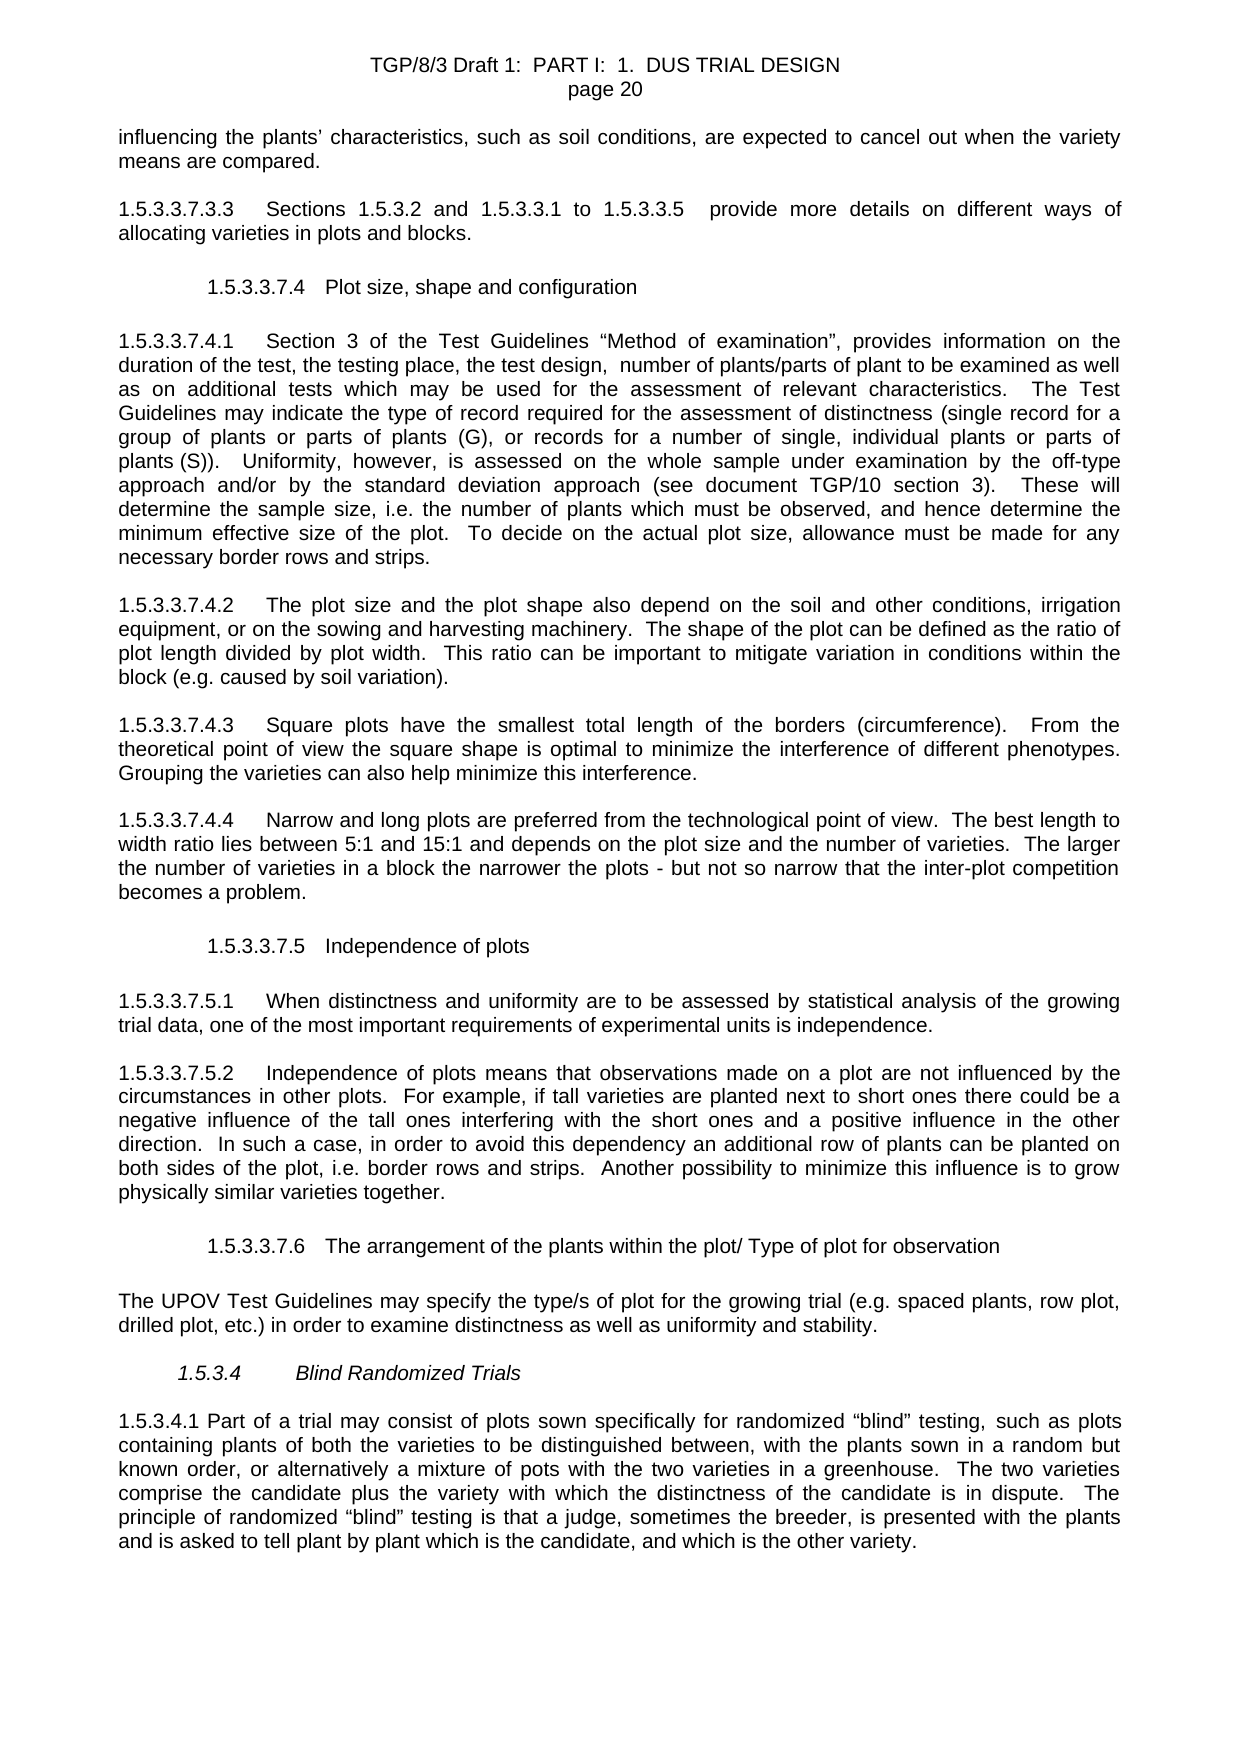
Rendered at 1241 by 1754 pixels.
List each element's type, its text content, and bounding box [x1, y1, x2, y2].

text 1.5.3.3.7.5.1 When distinctness and uniformity are to be assessed by statistical analysis of the growing trial data, one of the most important requirements of experimental units is independence. [118, 988, 1122, 1036]
subtitle 1.5.3.3.7.6 The arrangement of the plants within the plot/ Type of plot for observation [207, 1234, 1122, 1258]
text 1.5.3.4.1 Part of a trial may consist of plots sown specifically for randomized “blind” testing, such as plots containing plants of both the varieties to be distinguished between, with the plants sown in a random but known order, or alternatively a mixture of pots with the two varieties in a greenhouse. The two varieties comprise the candidate plus the variety with which the distinctness of the candidate is in dispute. The principle of randomized “blind” testing is that a judge, sometimes the breeder, is presented with the plants and is asked to tell plant by plant which is the candidate, and which is the other variety. [118, 1409, 1122, 1553]
subtitle 1.5.3.3.7.4 Plot size, shape and configuration [207, 275, 1122, 299]
text 1.5.3.3.7.4.3 Square plots have the smallest total length of the borders (circumference). From the theoretical point of view the square shape is optimal to minimize the interference of different phenotypes. Grouping the varieties can also help minimize this interference. [118, 712, 1122, 784]
subtitle 1.5.3.4 Blind Randomized Trials [177, 1360, 1122, 1384]
text 1.5.3.3.7.3.3 Sections 1.5.3.2 and 1.5.3.3.1 to 1.5.3.3.5 provide more details on different ways of allocating varieties in plots and blocks. [118, 197, 1122, 245]
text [118, 125, 1122, 173]
text 1.5.3.3.7.4.4 Narrow and long plots are preferred from the technological point of view. The best length to width ratio lies between 5:1 and 15:1 and depends on the plot size and the number of varieties. The larger the number of varieties in a block the narrower the plots - but not so narrow that the inter-plot competition becomes a problem. [118, 808, 1122, 904]
text 1.5.3.3.7.4.1 Section 3 of the Test Guidelines “Method of examination”, provides information on the duration of the test, the testing place, the test design, number of plants/parts of plant to be examined as well as on additional tests which may be used for the assessment of relevant characteristics. The Test Guidelines may indicate the type of record required for the assessment of distinctness (single record for a group of plants or parts of plants (G), or records for a number of single, individual plants or parts of plants (S)). Uniformity, however, is assessed on the whole sample under examination by the off-type approach and/or by the standard deviation approach (see document TGP/10 section 3). These will determine the sample size, i.e. the number of plants which must be observed, and hence determine the minimum effective size of the plot. To decide on the actual plot size, allowance must be made for any necessary border rows and strips. [118, 329, 1122, 569]
text 1.5.3.3.7.5.2 Independence of plots means that observations made on a plot are not influenced by the circumstances in other plots. For example, if tall varieties are planted next to short ones there could be a negative influence of the tall ones interfering with the short ones and a positive influence in the other direction. In such a case, in order to avoid this dependency an additional row of plants can be planted on both sides of the plot, i.e. border rows and strips. Another possibility to minimize this influence is to grow physically similar varieties together. [118, 1060, 1122, 1204]
text The UPOV Test Guidelines may specify the type/s of plot for the growing trial (e.g. spaced plants, row plot, drilled plot, etc.) in order to examine distinctness as well as uniformity and stability. [118, 1288, 1122, 1336]
text 1.5.3.3.7.4.2 The plot size and the plot shape also depend on the soil and other conditions, irrigation equipment, or on the sowing and harvesting machinery. The shape of the plot can be defined as the ratio of plot length divided by plot width. This ratio can be important to mitigate variation in conditions within the block (e.g. caused by soil variation). [118, 593, 1122, 688]
subtitle 1.5.3.3.7.5 Independence of plots [207, 934, 1122, 958]
